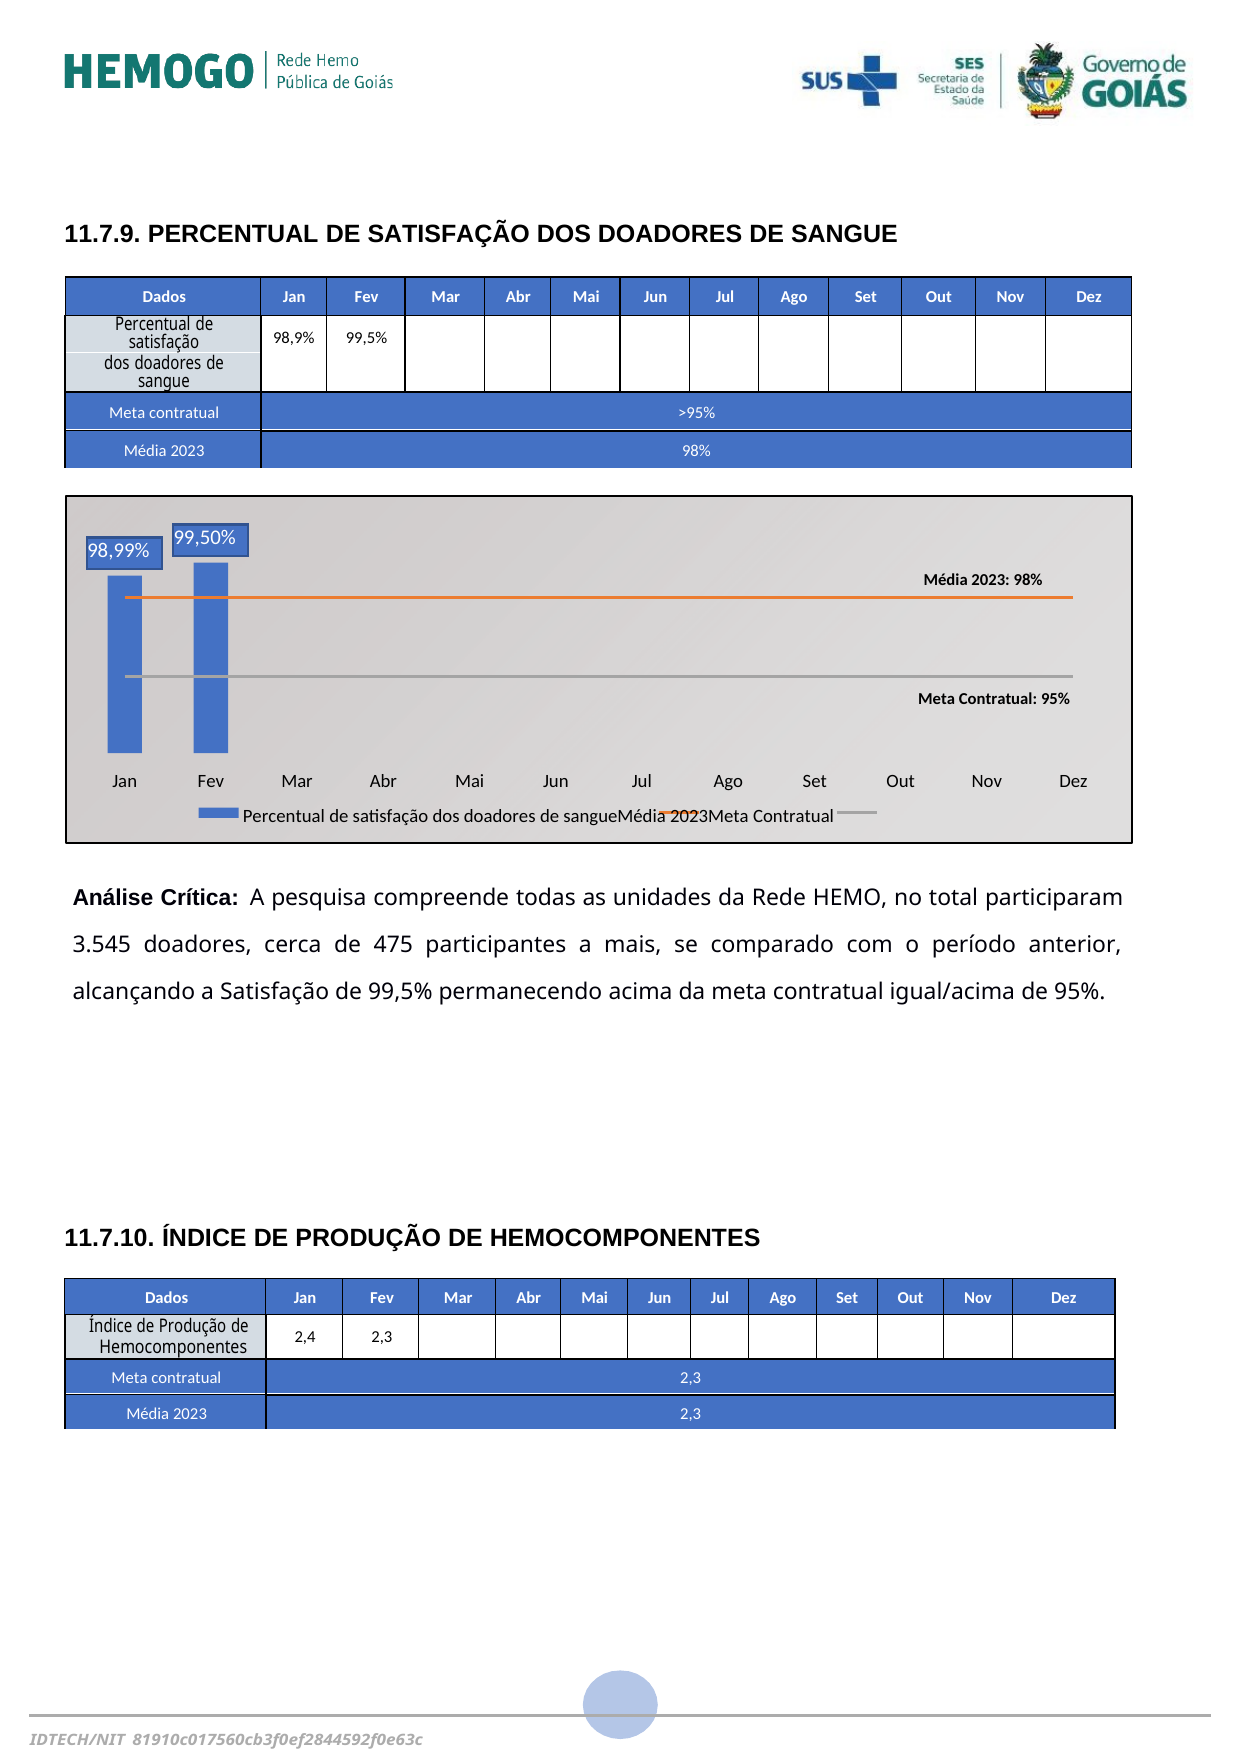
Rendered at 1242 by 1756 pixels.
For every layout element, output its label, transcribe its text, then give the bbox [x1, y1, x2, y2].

table_header Jul [691, 1279, 748, 1314]
table_header Jun [621, 278, 689, 315]
table_cell 2,4 [267, 1315, 342, 1358]
table_cell dos doadores de sangue [66, 353, 260, 391]
table_header Nov [944, 1279, 1012, 1314]
table_header Nov [976, 278, 1045, 315]
table_cell [690, 316, 758, 391]
picture [64, 51, 393, 89]
table_cell [406, 316, 484, 391]
table_cell Média 2023 [66, 1395, 265, 1429]
table_cell [902, 316, 975, 391]
table_cell 99,5% [327, 316, 404, 391]
table_header Ago [759, 278, 828, 315]
table_cell Média 2023 [66, 431, 260, 468]
table_cell Percentual de satisfação [66, 316, 260, 352]
table_header Dados [65, 1279, 265, 1314]
table_cell [878, 1315, 943, 1358]
table_header Ago [749, 1279, 816, 1314]
table_header Mai [561, 1279, 627, 1314]
subtitle ÍNDICE DE PRODUÇÃO DE HEMOCOMPONENTES [64, 1222, 1194, 1251]
table_header Mar [419, 1279, 495, 1314]
table_header Out [878, 1279, 943, 1314]
table_cell 98,9% [262, 316, 326, 391]
table_header Jun [628, 1279, 690, 1314]
table_header Fev [327, 278, 404, 315]
table_cell [944, 1315, 1012, 1358]
table_cell [496, 1315, 560, 1358]
table_header Dez [1013, 1279, 1114, 1314]
table_header Abr [485, 278, 550, 315]
table_cell >95% [262, 393, 1131, 429]
table_cell [829, 316, 901, 391]
table_cell 98% [262, 432, 1131, 468]
subtitle PERCENTUAL DE SATISFAÇÃO DOS DOADORES DE SANGUE [64, 219, 1194, 248]
table_cell [561, 1315, 627, 1358]
table_cell [1046, 316, 1131, 391]
table_cell [749, 1315, 816, 1358]
table_cell [691, 1315, 748, 1358]
table_header Jul [690, 278, 758, 315]
table_cell Meta contratual [66, 393, 260, 429]
table_header Abr [496, 1279, 560, 1314]
table_cell [976, 316, 1045, 391]
table_cell 2,3 [267, 1360, 1114, 1393]
picture [791, 41, 1194, 126]
table_cell 2,3 [267, 1396, 1114, 1429]
table_cell 2,3 [343, 1315, 418, 1358]
table_cell Índice de Produção de Hemocomponentes [66, 1315, 265, 1358]
table_header Set [829, 278, 901, 315]
table_header Jan [266, 1279, 342, 1314]
table_cell Meta contratual [66, 1360, 265, 1393]
text Análise Crítica: A pesquisa compreende todas as unidades da Rede HEMO, no total participaram 3.545 doadores, cerca de 475 participantes a mais, se comparado com o período anterior, alcançando a Satisfação de 99,5% permanecendo acima da meta contratual igual/acima de 95%. [72, 881, 1123, 1006]
picture [67, 497, 1131, 842]
table_cell [1013, 1315, 1114, 1358]
table_cell [628, 1315, 690, 1358]
table_cell [551, 316, 619, 391]
table_cell [759, 316, 828, 391]
table_cell [419, 1315, 495, 1358]
table_header Jan [261, 278, 326, 315]
table_header Fev [343, 1279, 418, 1314]
table_cell [485, 316, 550, 391]
table_header Mar [406, 278, 484, 315]
table_header Mai [551, 278, 619, 315]
table_header Out [902, 278, 975, 315]
table_cell [817, 1315, 877, 1358]
table_header Dez [1046, 278, 1131, 315]
table_cell [621, 316, 689, 391]
table_header Dados [66, 278, 260, 315]
table_header Set [817, 1279, 877, 1314]
